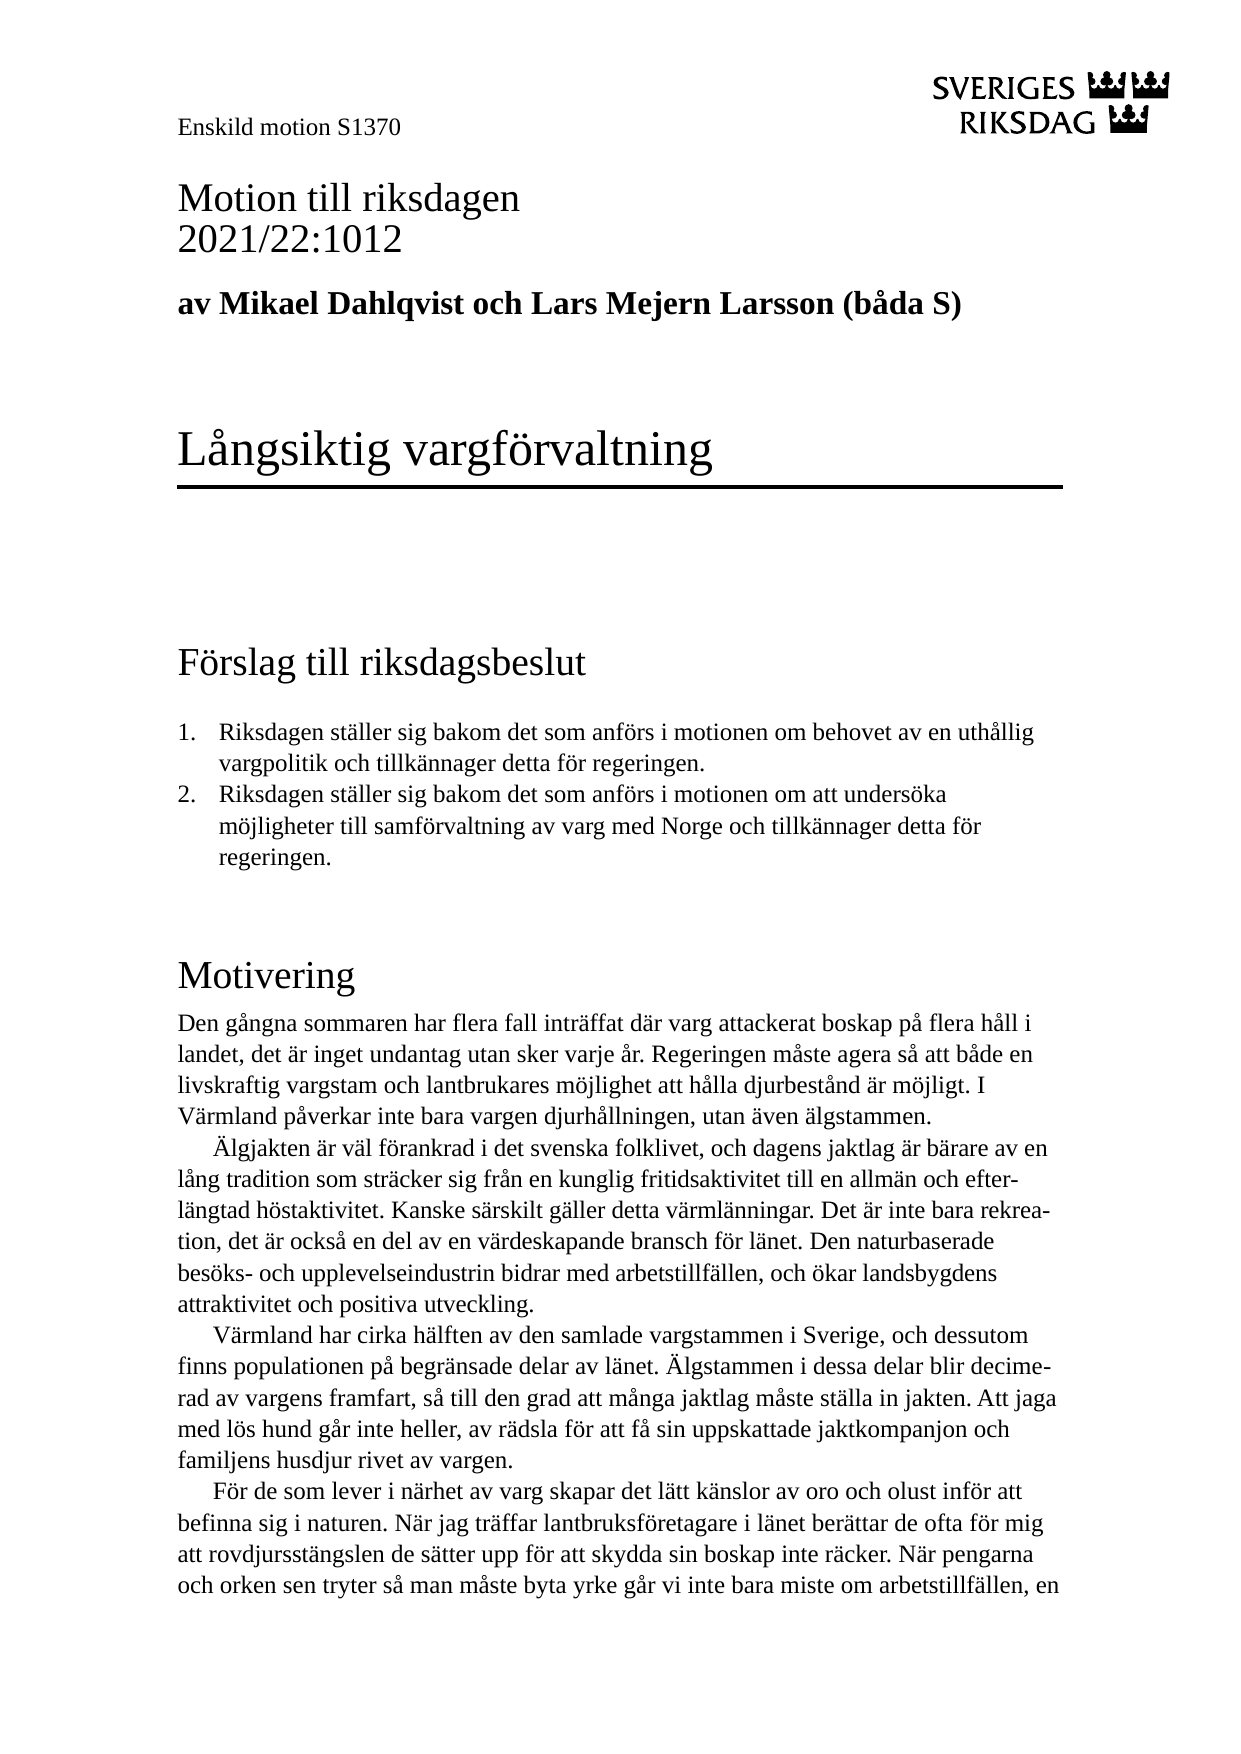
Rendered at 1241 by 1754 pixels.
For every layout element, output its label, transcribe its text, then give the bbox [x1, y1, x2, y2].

text Värmland har cirka hälften av den samlade vargstammen i Sverige, och dessutom finns populationen på begränsade delar av länet. Älgstammen i dessa delar blir decimerad av vargens framfart, så till den grad att många jaktlag måste ställa in jakten. Att jaga med lös hund går inte heller, av rädsla för att få sin uppskattade jaktkompanjon och familjens husdjur rivet av vargen. [177, 1318, 1063, 1474]
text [177, 1474, 1063, 1599]
text Älgjakten är väl förankrad i det svenska folklivet, och dagens jaktlag är bärare av en lång tradition som sträcker sig från en kunglig fritidsaktivitet till en allmän och efterlängtad höstaktivitet. Kanske särskilt gäller detta värmlänningar. Det är inte bara rekreation, det är också en del av en värdeskapande bransch för länet. Den naturbaserade besöks- och upplevelseindustrin bidrar med arbetstillfällen, och ökar landsbygdens attraktivitet och positiva utveckling. [177, 1130, 1063, 1318]
text Den gångna sommaren har flera fall inträffat där varg attackerat boskap på flera håll i landet, det är inget undantag utan sker varje år. Regeringen måste agera så att både en livskraftig vargstam och lantbrukares möjlighet att hålla djurbestånd är möjligt. I Värmland påverkar inte bara vargen djurhållningen, utan även älgstammen. [177, 1005, 1063, 1130]
